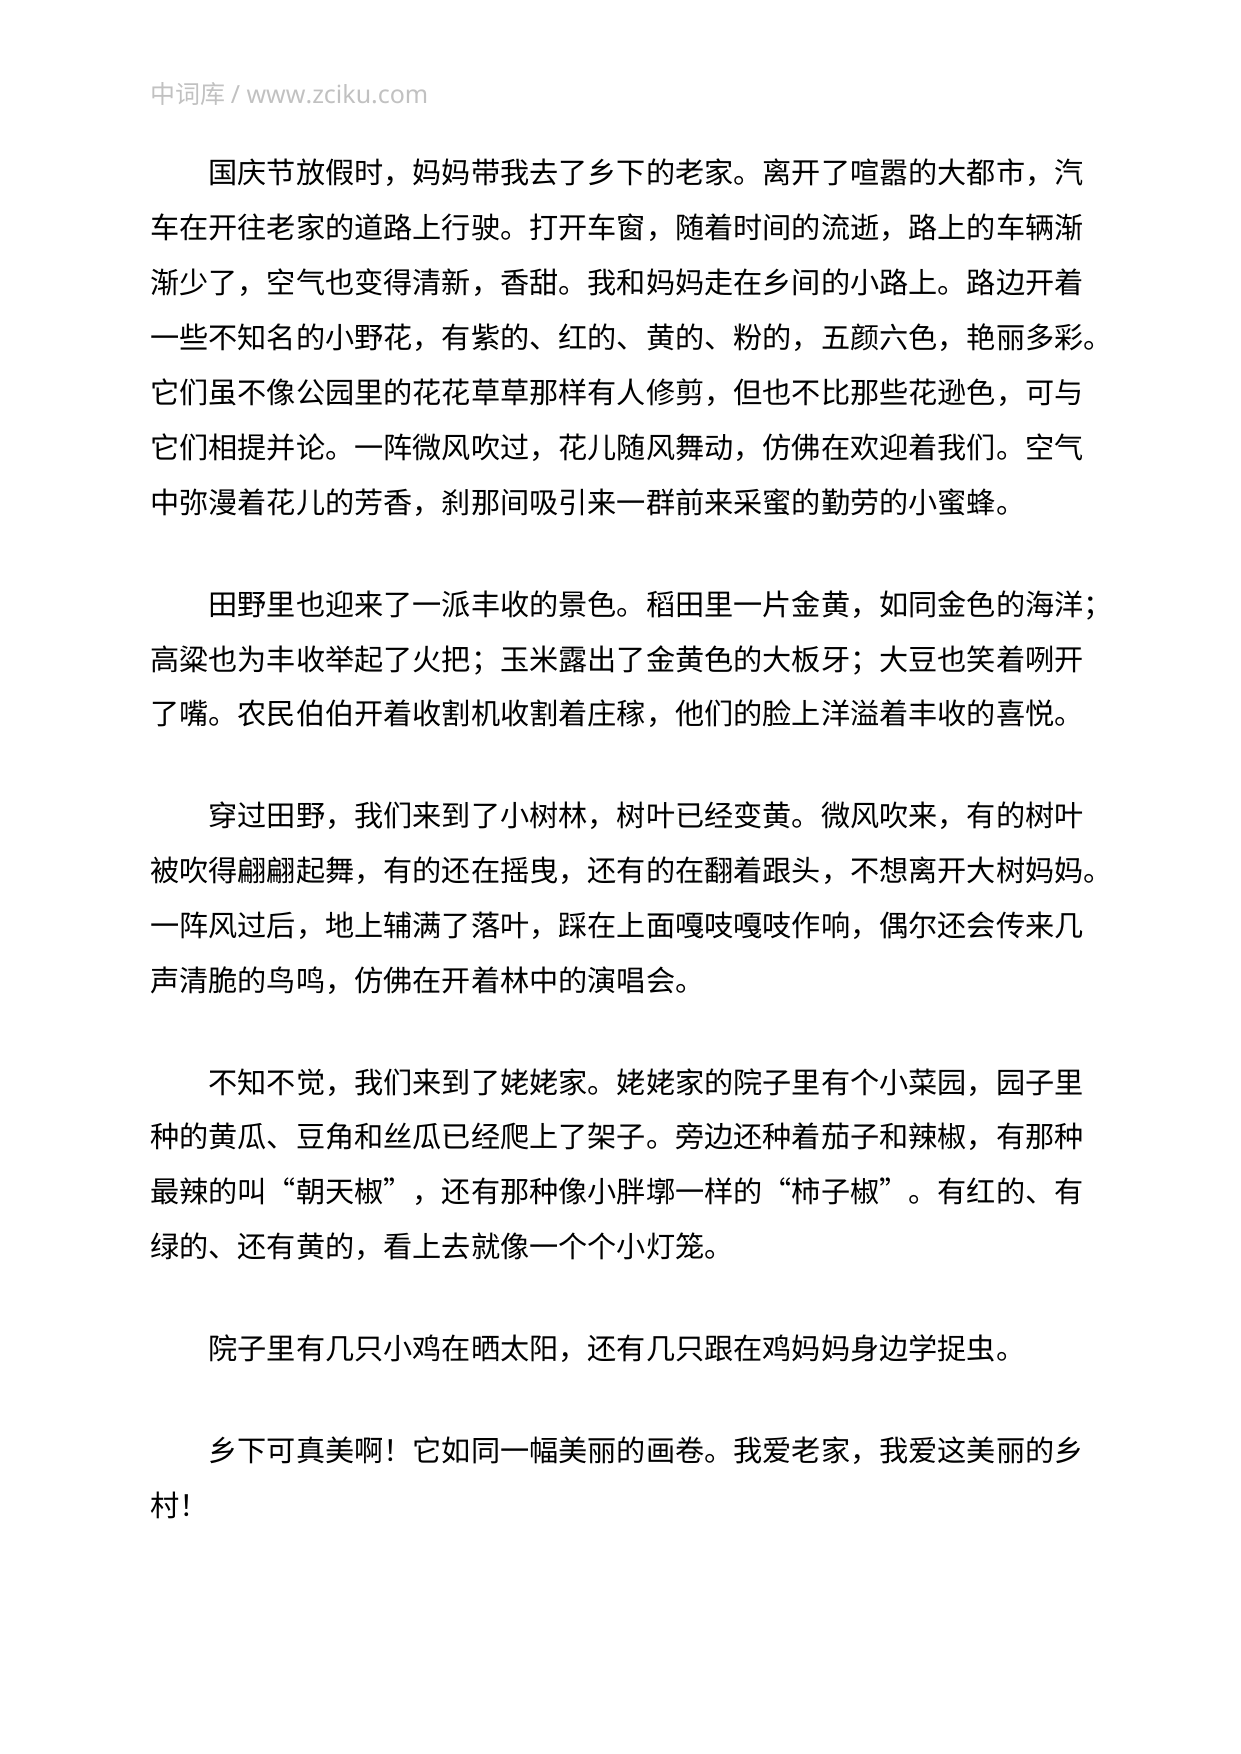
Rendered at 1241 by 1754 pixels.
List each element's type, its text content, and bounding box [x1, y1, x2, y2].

text 穿过田野，我们来到了小树林，树叶已经变黄。微风吹来，有的树叶被吹得翩翩起舞，有的还在摇曳，还有的在翻着跟头，不想离开大树妈妈。一阵风过后，地上辅满了落叶，踩在上面嘎吱嘎吱作响，偶尔还会传来几声清脆的鸟鸣，仿佛在开着林中的演唱会。 [150, 793, 1090, 1000]
text 国庆节放假时，妈妈带我去了乡下的老家。离开了喧嚣的大都市，汽车在开往老家的道路上行驶。打开车窗，随着时间的流逝，路上的车辆渐渐少了，空气也变得清新，香甜。我和妈妈走在乡间的小路上。路边开着一些不知名的小野花，有紫的、红的、黄的、粉的，五颜六色，艳丽多彩。它们虽不像公园里的花花草草那样有人修剪，但也不比那些花逊色，可与它们相提并论。一阵微风吹过，花儿随风舞动，仿佛在欢迎着我们。空气中弥漫着花儿的芳香，刹那间吸引来一群前来采蜜的勤劳的小蜜蜂。 [150, 150, 1090, 522]
text 院子里有几只小鸡在晒太阳，还有几只跟在鸡妈妈身边学捉虫。 [150, 1326, 1090, 1368]
text 不知不觉，我们来到了姥姥家。姥姥家的院子里有个小菜园，园子里种的黄瓜、豆角和丝瓜已经爬上了架子。旁边还种着茄子和辣椒，有那种最辣的叫“朝天椒”，还有那种像小胖墎一样的“柿子椒”。有红的、有绿的、还有黄的，看上去就像一个个小灯笼。 [150, 1059, 1090, 1266]
text 乡下可真美啊！它如同一幅美丽的画卷。我爱老家，我爱这美丽的乡村！ [150, 1427, 1090, 1524]
text 田野里也迎来了一派丰收的景色。稻田里一片金黄，如同金色的海洋；高粱也为丰收举起了火把；玉米露出了金黄色的大板牙；大豆也笑着咧开了嘴。农民伯伯开着收割机收割着庄稼，他们的脸上洋溢着丰收的喜悦。 [150, 581, 1090, 733]
